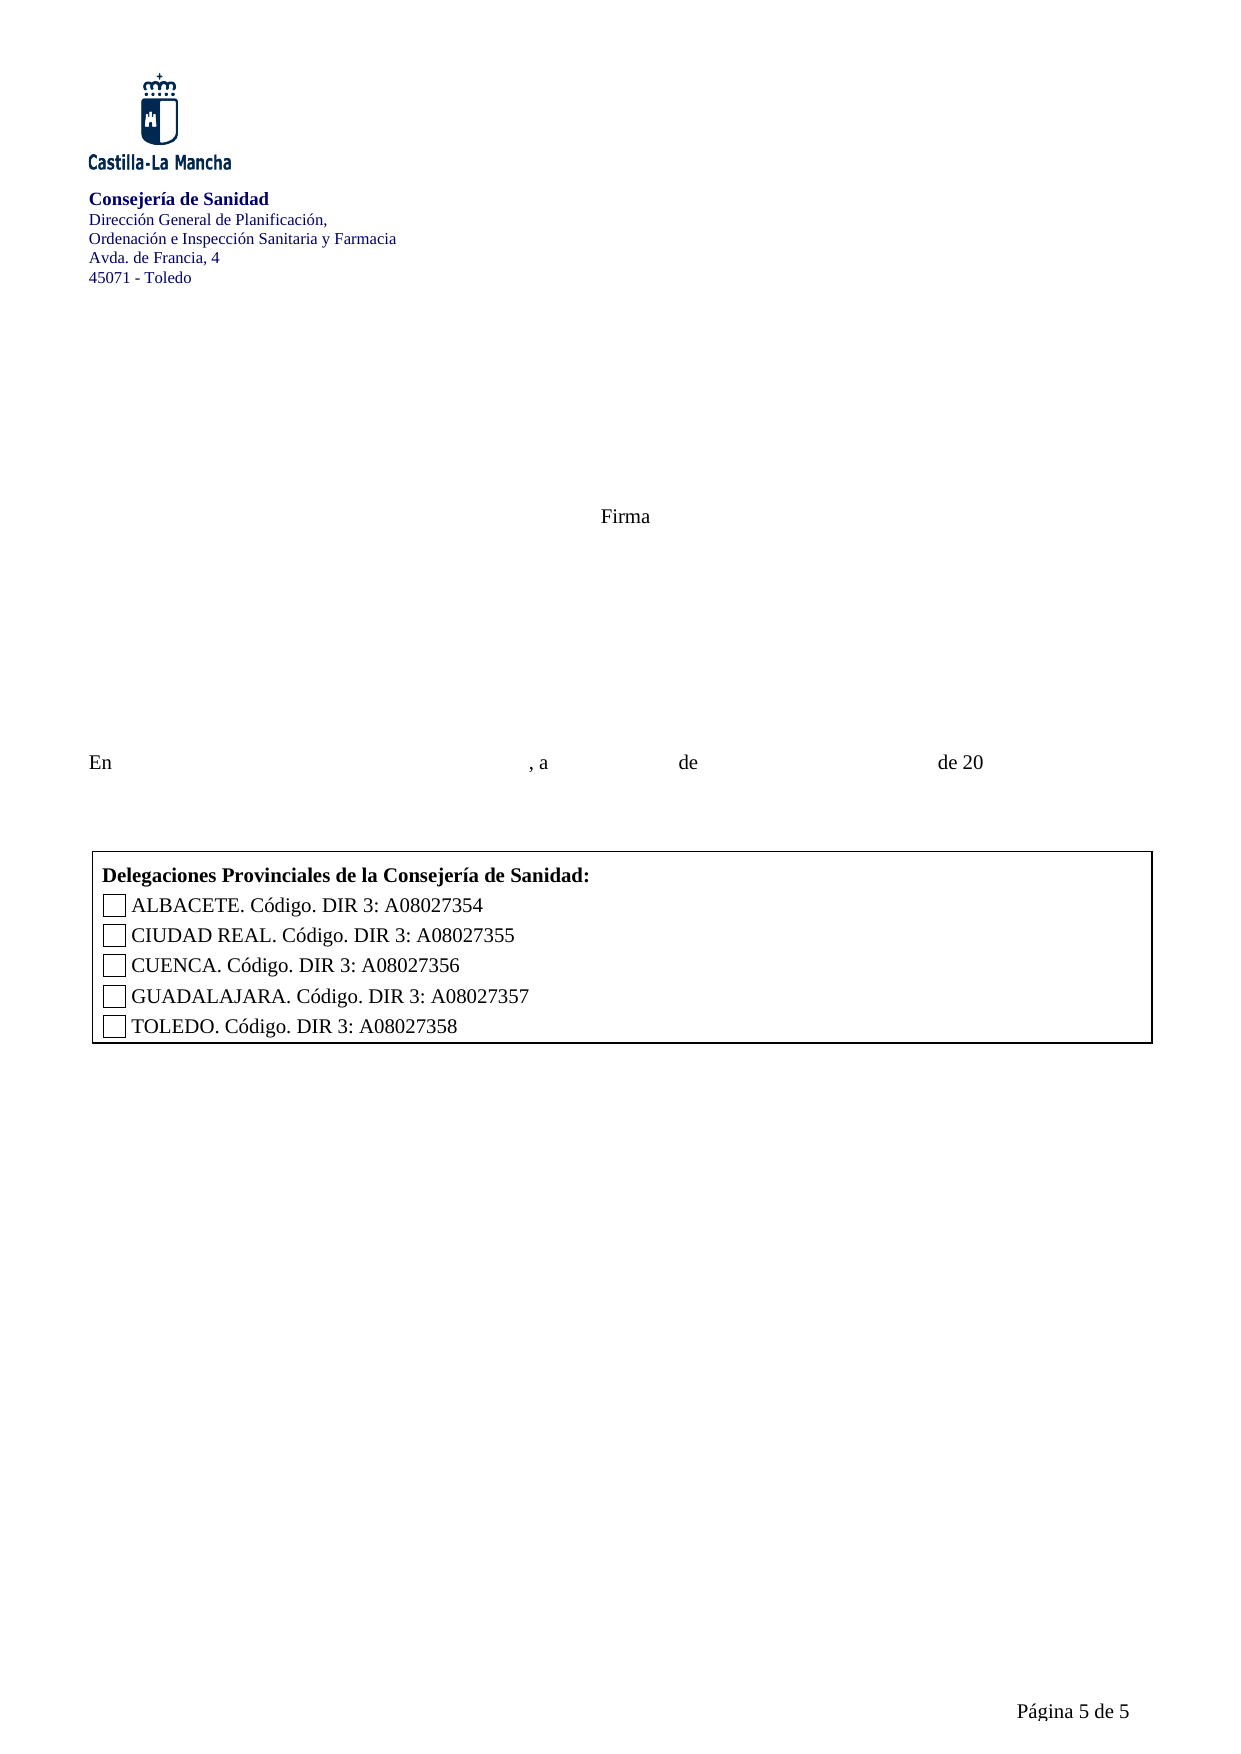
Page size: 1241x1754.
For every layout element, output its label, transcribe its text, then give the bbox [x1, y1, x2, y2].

text TOLEDO. Código. DIR 3: A08027358 [93, 1012, 1151, 1040]
text Delegaciones Provinciales de la Consejería de Sanidad: [93, 860, 1151, 887]
text ALBACETE. Código. DIR 3: A08027354 [93, 891, 1151, 917]
text Firma [89, 504, 1162, 528]
picture [88, 73, 231, 170]
text CIUDAD REAL. Código. DIR 3: A08027355 [93, 921, 1151, 947]
text GUADALAJARA. Código. DIR 3: A08027357 [93, 982, 1151, 1008]
text CUENCA. Código. DIR 3: A08027356 [93, 951, 1151, 977]
text En , a de de 20 [89, 750, 1162, 774]
